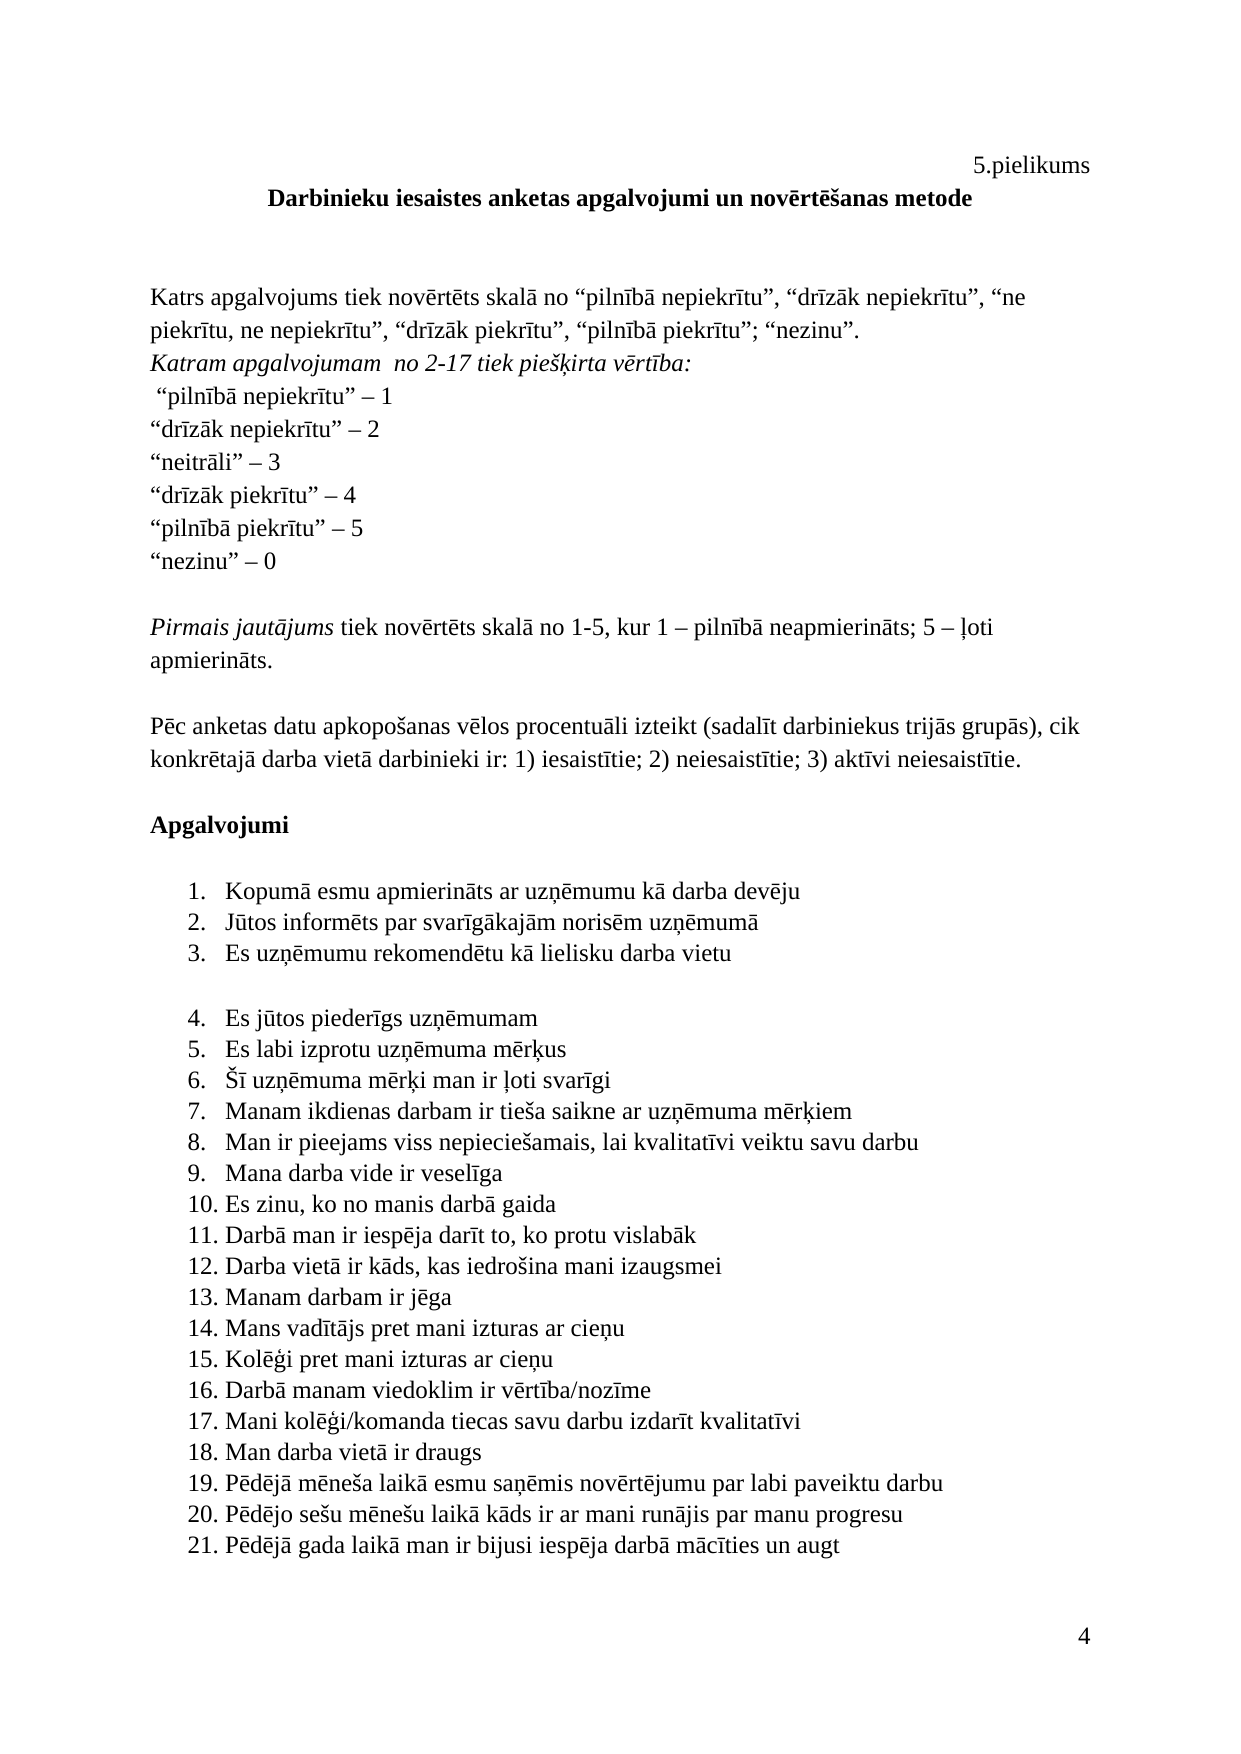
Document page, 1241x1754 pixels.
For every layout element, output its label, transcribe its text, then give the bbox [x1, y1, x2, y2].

list Es zinu, ko no manis darbā gaida [187, 1189, 1090, 1218]
list Mans vadītājs pret mani izturas ar cieņu [187, 1313, 1090, 1342]
list Darbā man ir iespēja darīt to, ko protu vislabāk [187, 1220, 1090, 1249]
list Mana darba vide ir veselīga [187, 1158, 1090, 1187]
text “neitrāli” – 3 [150, 447, 1090, 476]
list Man ir pieejams viss nepieciešamais, lai kvalitatīvi veiktu savu darbu [187, 1127, 1090, 1156]
text “drīzāk nepiekrītu” – 2 [150, 414, 1090, 443]
list Darbā manam viedoklim ir vērtība/nozīme [187, 1375, 1090, 1404]
list Es labi izprotu uzņēmuma mērķus [187, 1034, 1090, 1062]
text “pilnībā piekrītu” – 5 [150, 513, 1090, 542]
list Pēdējā mēneša laikā esmu saņēmis novērtējumu par labi paveiktu darbu [187, 1468, 1090, 1497]
list Kolēģi pret mani izturas ar cieņu [187, 1344, 1090, 1373]
text “pilnībā nepiekrītu” – 1 [150, 381, 1090, 410]
list Es uzņēmumu rekomendētu kā lielisku darba vietu [187, 938, 1090, 967]
list Darba vietā ir kāds, kas iedrošina mani izaugsmei [187, 1251, 1090, 1280]
text Katram apgalvojumam no 2-17 tiek piešķirta vērtība: [150, 348, 1090, 377]
list Jūtos informēts par svarīgākajām norisēm uzņēmumā [187, 907, 1090, 936]
text 5.pielikums [150, 150, 1090, 179]
list Šī uzņēmuma mērķi man ir ļoti svarīgi [187, 1065, 1090, 1093]
list Pēdējo sešu mēnešu laikā kāds ir ar mani runājis par manu progresu [187, 1499, 1090, 1528]
list Man darba vietā ir draugs [187, 1437, 1090, 1466]
text “nezinu” – 0 [150, 546, 1090, 575]
list Manam darbam ir jēga [187, 1282, 1090, 1311]
list Pēdējā gada laikā man ir bijusi iespēja darbā mācīties un augt [187, 1530, 1090, 1559]
list Manam ikdienas darbam ir tieša saikne ar uzņēmuma mērķiem [187, 1096, 1090, 1124]
text Katrs apgalvojums tiek novērtēts skalā no “pilnībā nepiekrītu”, “drīzāk nepiekrītu”, “ne piekrītu, ne nepiekrītu”, “drīzāk piekrītu”, “pilnībā piekrītu”; “nezinu”. [150, 282, 1090, 344]
list Kopumā esmu apmierināts ar uzņēmumu kā darba devēju [187, 876, 1090, 905]
list Mani kolēģi/komanda tiecas savu darbu izdarīt kvalitatīvi [187, 1406, 1090, 1435]
text Pirmais jautājums tiek novērtēts skalā no 1-5, kur 1 – pilnībā neapmierināts; 5 – ļoti apmierināts. [150, 612, 1090, 674]
text Apgalvojumi [150, 810, 1090, 839]
text “drīzāk piekrītu” – 4 [150, 480, 1090, 509]
text Pēc anketas datu apkopošanas vēlos procentuāli izteikt (sadalīt darbiniekus trijās grupās), cik konkrētajā darba vietā darbinieki ir: 1) iesaistītie; 2) neiesaistītie; 3) aktīvi neiesaistītie. [150, 711, 1090, 773]
text Darbinieku iesaistes anketas apgalvojumi un novērtēšanas metode [150, 183, 1090, 212]
list Es jūtos piederīgs uzņēmumam [187, 1003, 1090, 1031]
